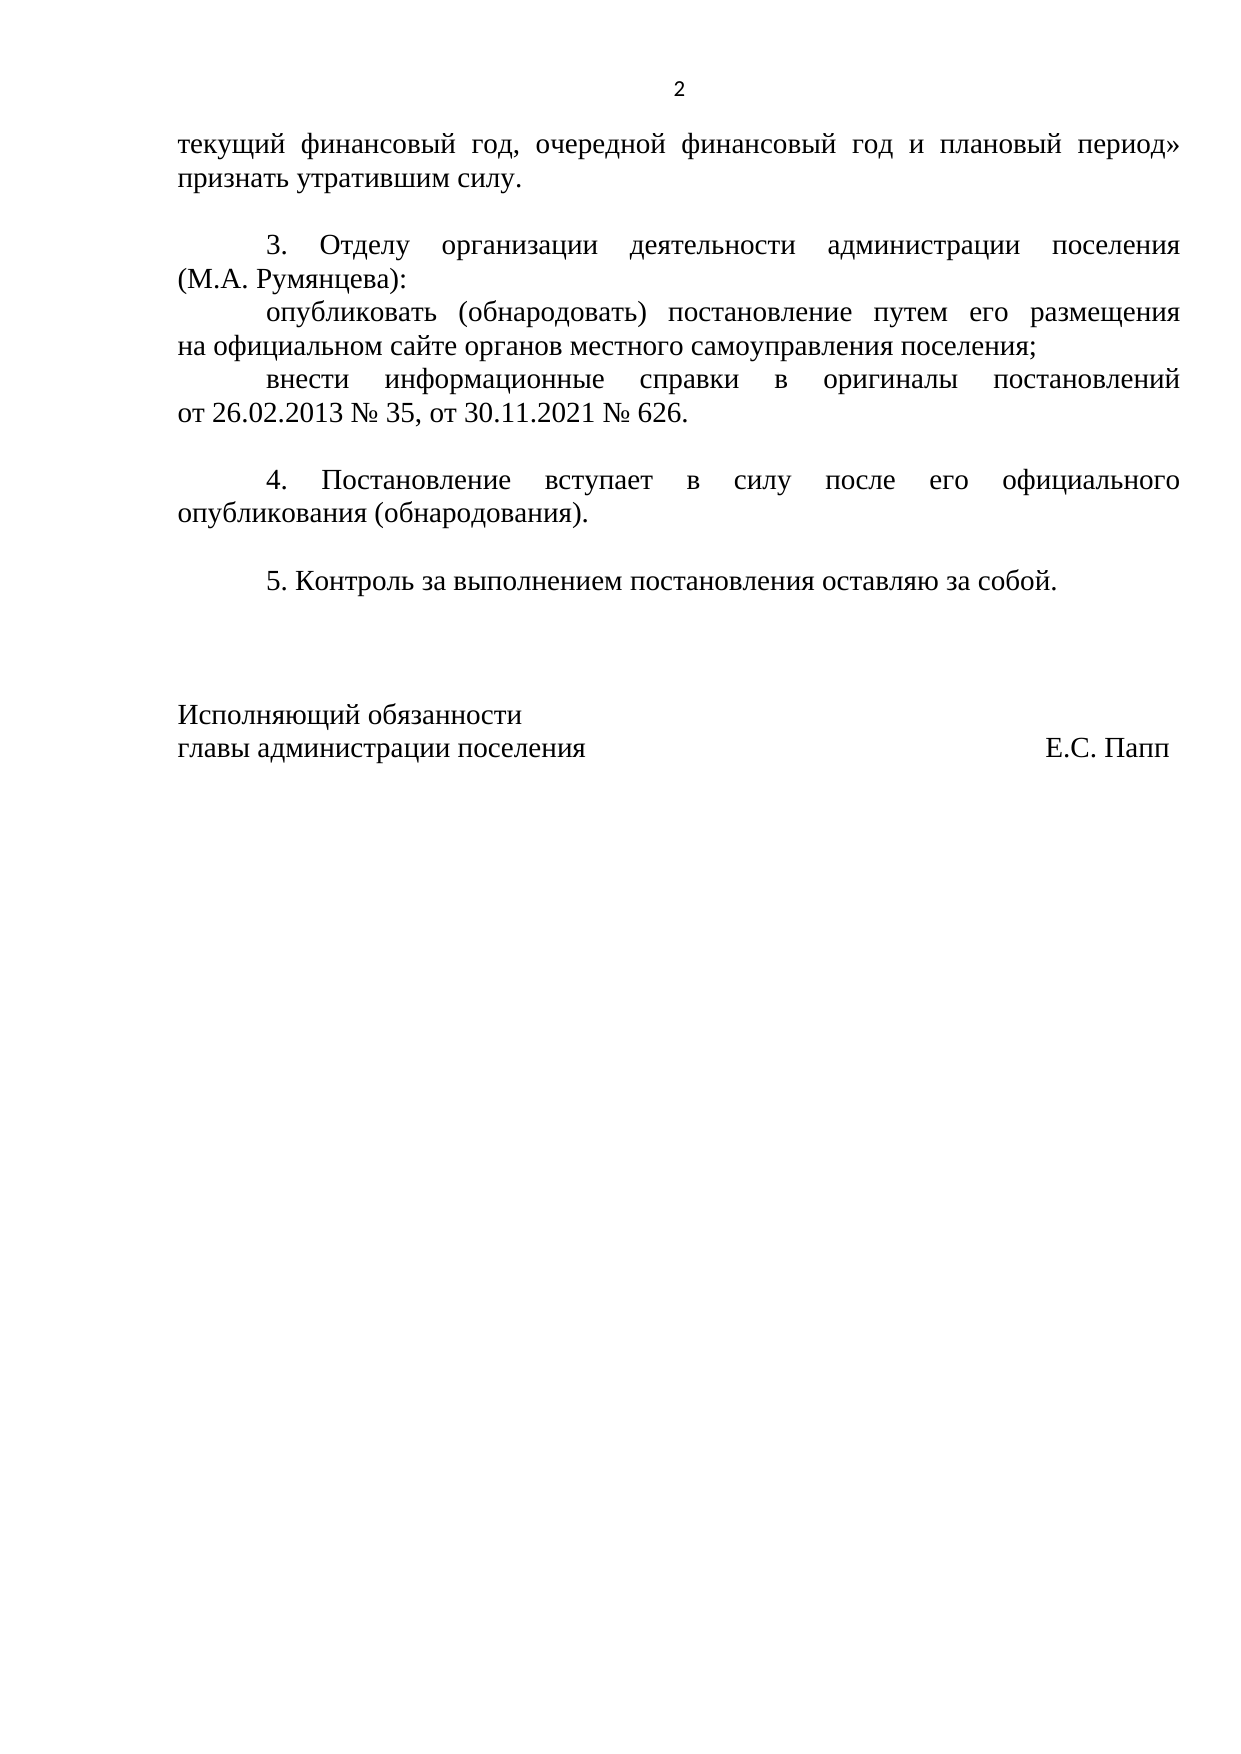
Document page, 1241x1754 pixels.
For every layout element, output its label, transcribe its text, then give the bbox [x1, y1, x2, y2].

text главы администрации поселения Е.С. Папп [177, 730, 1181, 764]
text 3. Отделу организации деятельности администрации поселения (М.А. Румянцева): [177, 227, 1181, 294]
text 4. Постановление вступает в силу после его официального опубликования (обнародования). [177, 462, 1181, 529]
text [177, 127, 1181, 194]
text 5. Контроль за выполнением постановления оставляю за собой. [177, 563, 1181, 596]
text опубликовать (обнародовать) постановление путем его размещения на официальном сайте органов местного самоуправления поселения; [177, 294, 1181, 361]
text Исполняющий обязанности [177, 697, 1181, 730]
text внести информационные справки в оригиналы постановлений от 26.02.2013 № 35, от 30.11.2021 № 626. [177, 361, 1181, 428]
